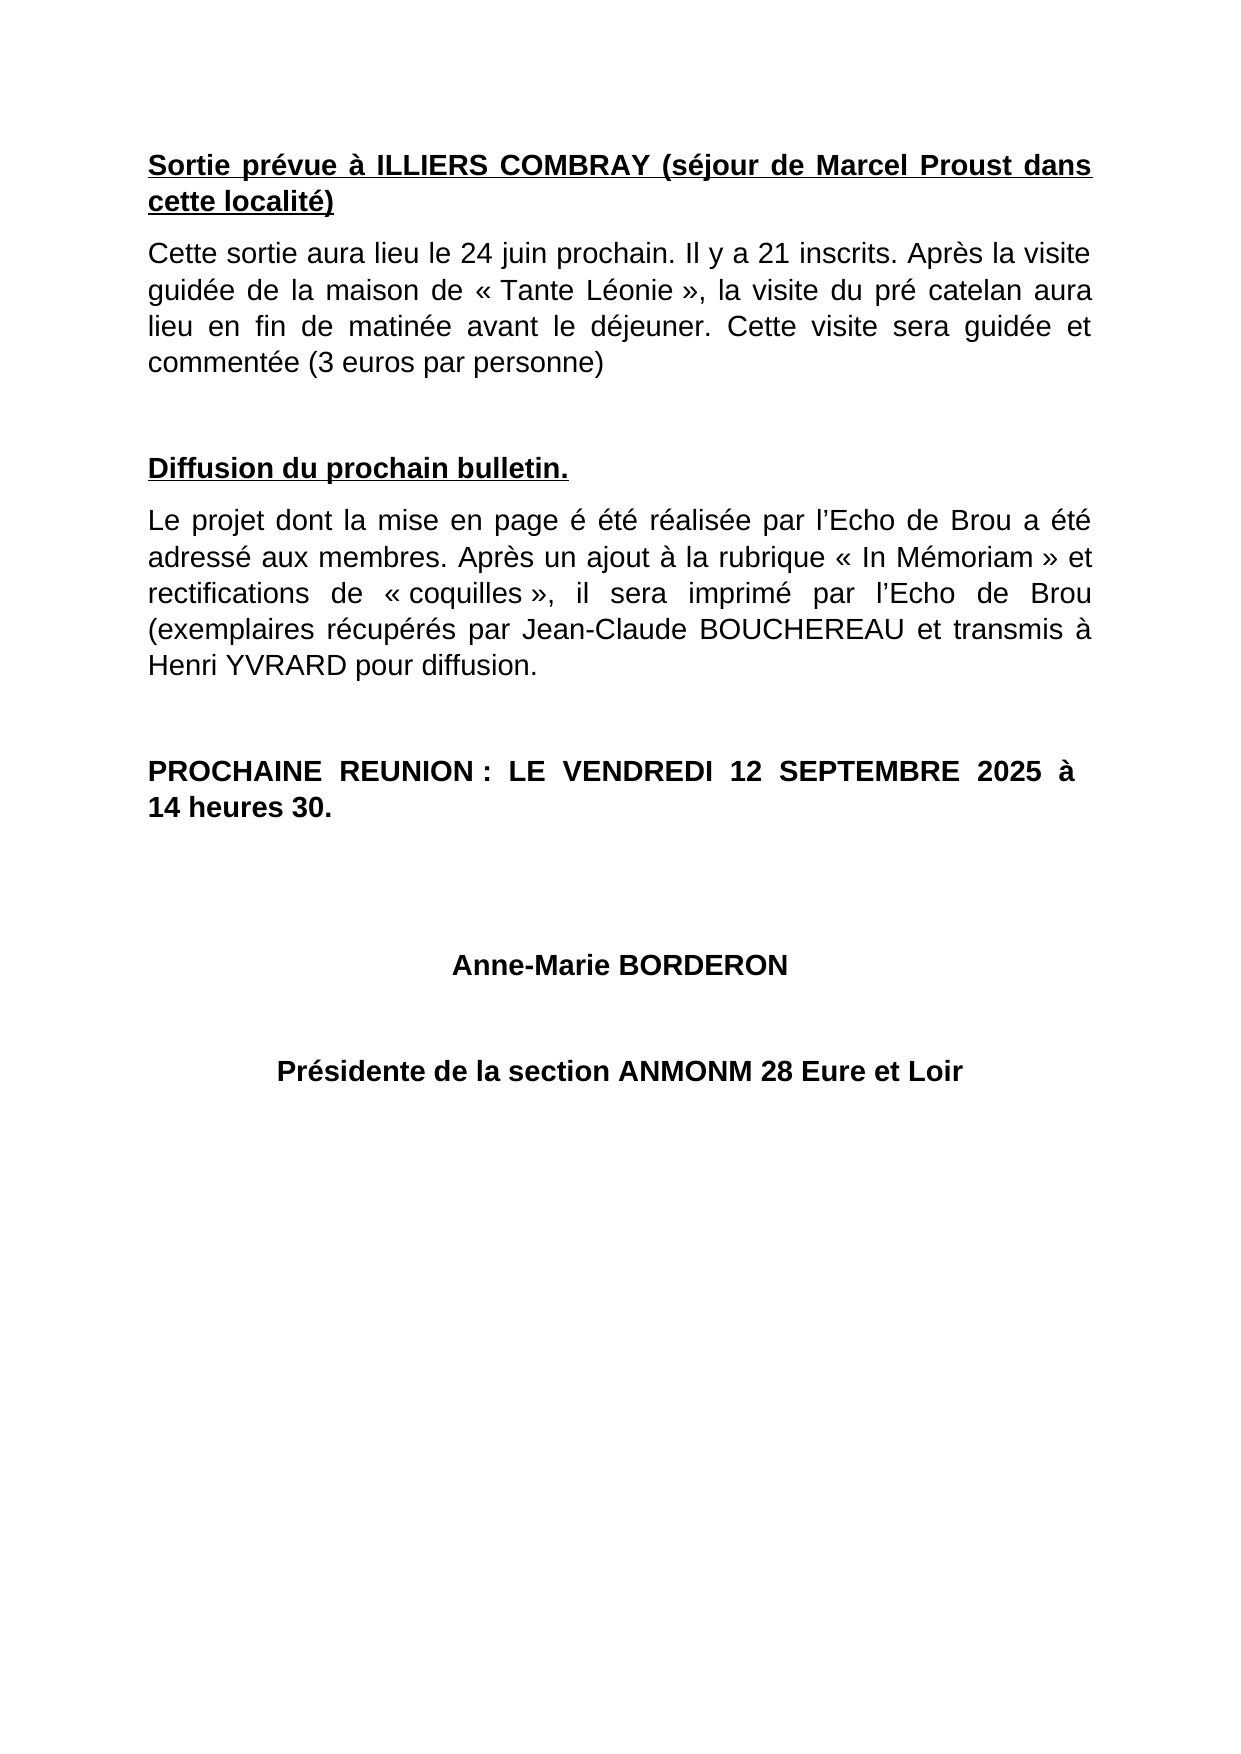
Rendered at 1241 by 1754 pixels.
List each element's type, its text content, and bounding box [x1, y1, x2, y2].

text Le projet dont la mise en page é été réalisée par l’Echo de Brou a été adressé aux membres. Après un ajout à la rubrique « In Mémoriam » et rectifications de « coquilles », il sera imprimé par l’Echo de Brou (exemplaires récupérés par Jean-Claude BOUCHEREAU et transmis à Henri YVRARD pour diffusion. [148, 503, 1093, 682]
text PROCHAINE REUNION : LE VENDREDI 12 SEPTEMBRE 2025 à 14 heures 30. [148, 754, 1093, 823]
text Sortie prévue à ILLIERS COMBRAY (séjour de Marcel Proust dans cette localité) [148, 148, 1093, 177]
text Présidente de la section ANMONM 28 Eure et Loir [148, 1054, 1093, 1087]
text Cette sortie aura lieu le 24 juin prochain. Il y a 21 inscrits. Après la visite guidée de la maison de « Tante Léonie », la visite du pré catelan aura lieu en fin de matinée avant le déjeuner. Cette visite sera guidée et commentée (3 euros par personne) [148, 237, 1093, 378]
text Diffusion du prochain bulletin. [148, 451, 1093, 484]
text Sortie prévue à ILLIERS COMBRAY (séjour de Marcel Proust dans cette localité) [148, 178, 1093, 217]
text Anne-Marie BORDERON [148, 948, 1093, 982]
